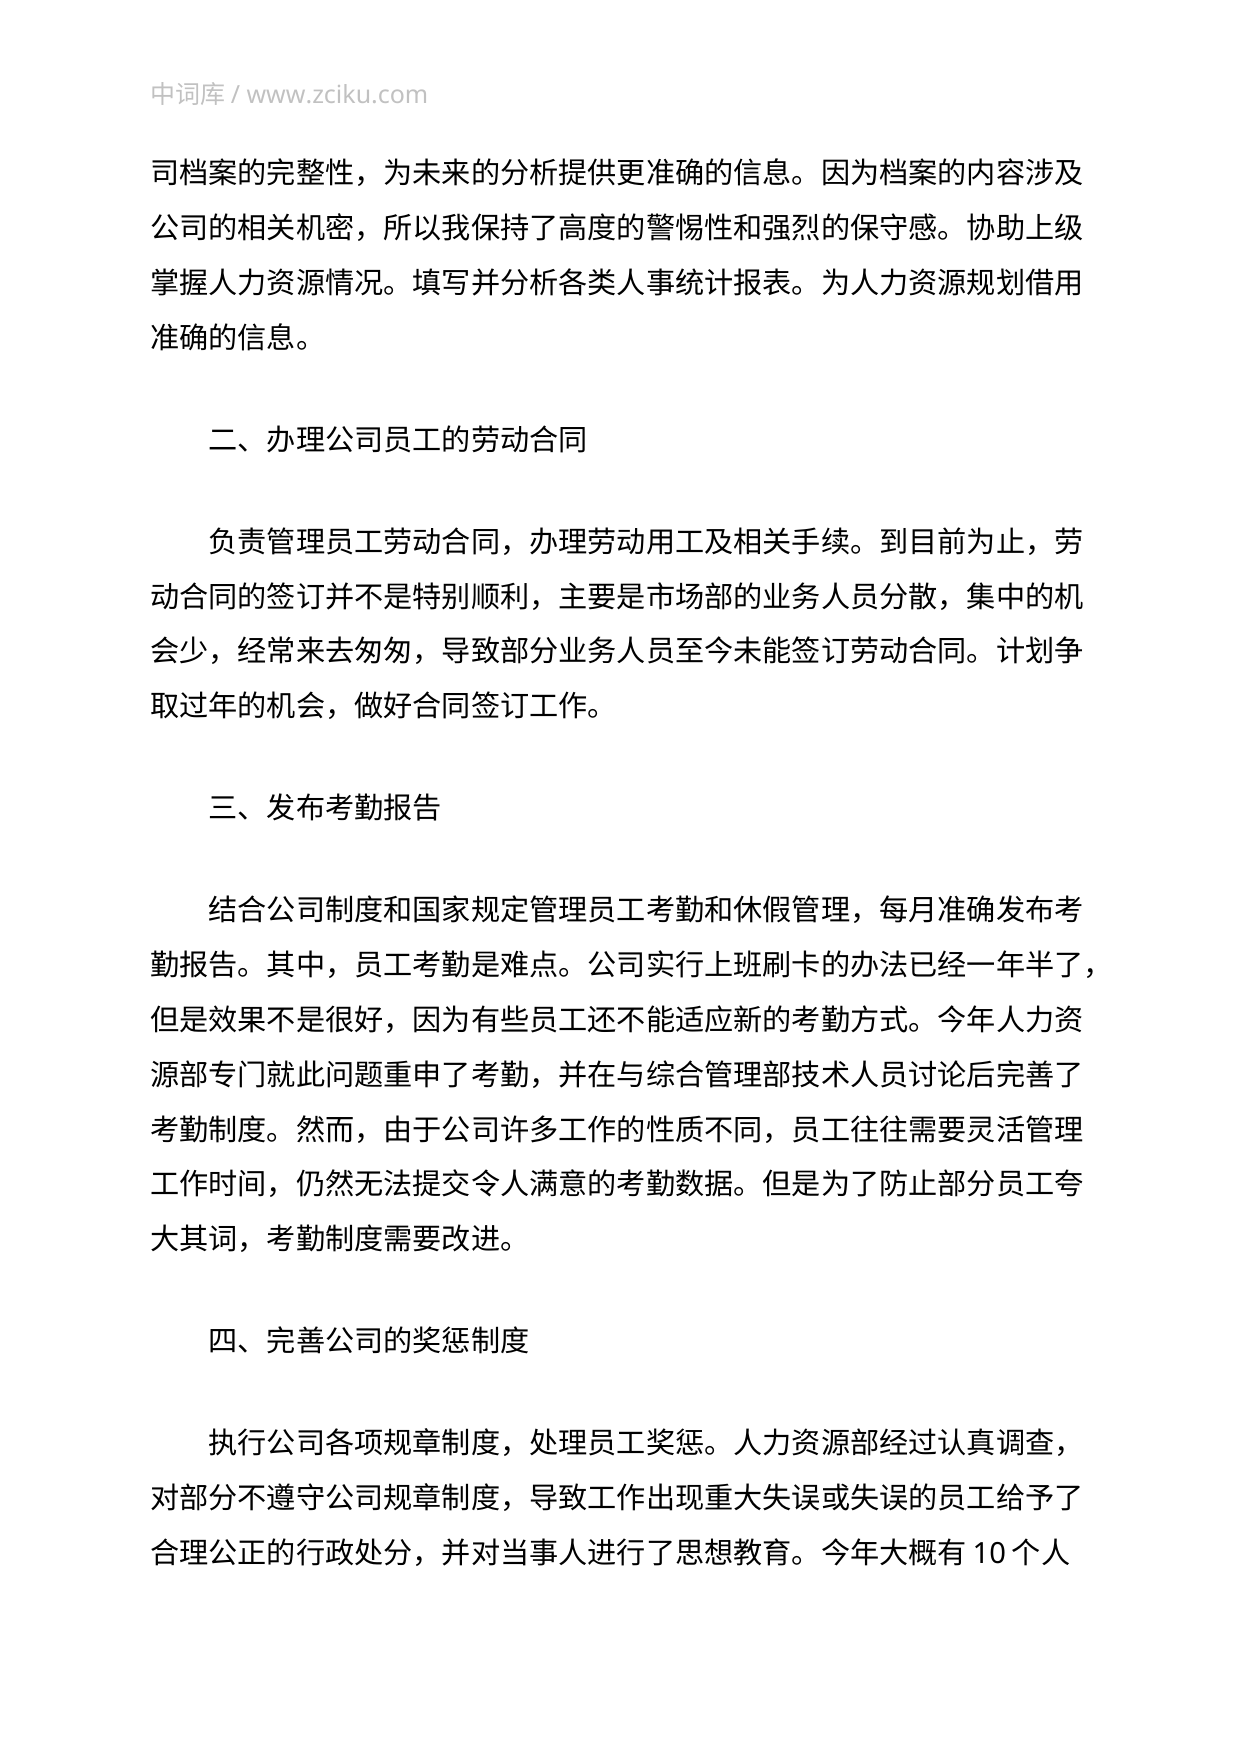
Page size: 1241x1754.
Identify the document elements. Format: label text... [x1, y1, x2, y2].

text 三、发布考勤报告 [150, 785, 1090, 827]
text 结合公司制度和国家规定管理员工考勤和休假管理，每月准确发布考勤报告。其中，员工考勤是难点。公司实行上班刷卡的办法已经一年半了，但是效果不是很好，因为有些员工还不能适应新的考勤方式。今年人力资源部专门就此问题重申了考勤，并在与综合管理部技术人员讨论后完善了考勤制度。然而，由于公司许多工作的性质不同，员工往往需要灵活管理工作时间，仍然无法提交令人满意的考勤数据。但是为了防止部分员工夸大其词，考勤制度需要改进。 [150, 886, 1090, 1258]
text 负责管理员工劳动合同，办理劳动用工及相关手续。到目前为止，劳动合同的签订并不是特别顺利，主要是市场部的业务人员分散，集中的机会少，经常来去匆匆，导致部分业务人员至今未能签订劳动合同。计划争取过年的机会，做好合同签订工作。 [150, 518, 1090, 725]
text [150, 1419, 1090, 1572]
text 四、完善公司的奖惩制度 [150, 1318, 1090, 1360]
text 二、办理公司员工的劳动合同 [150, 416, 1090, 459]
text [150, 150, 1090, 357]
